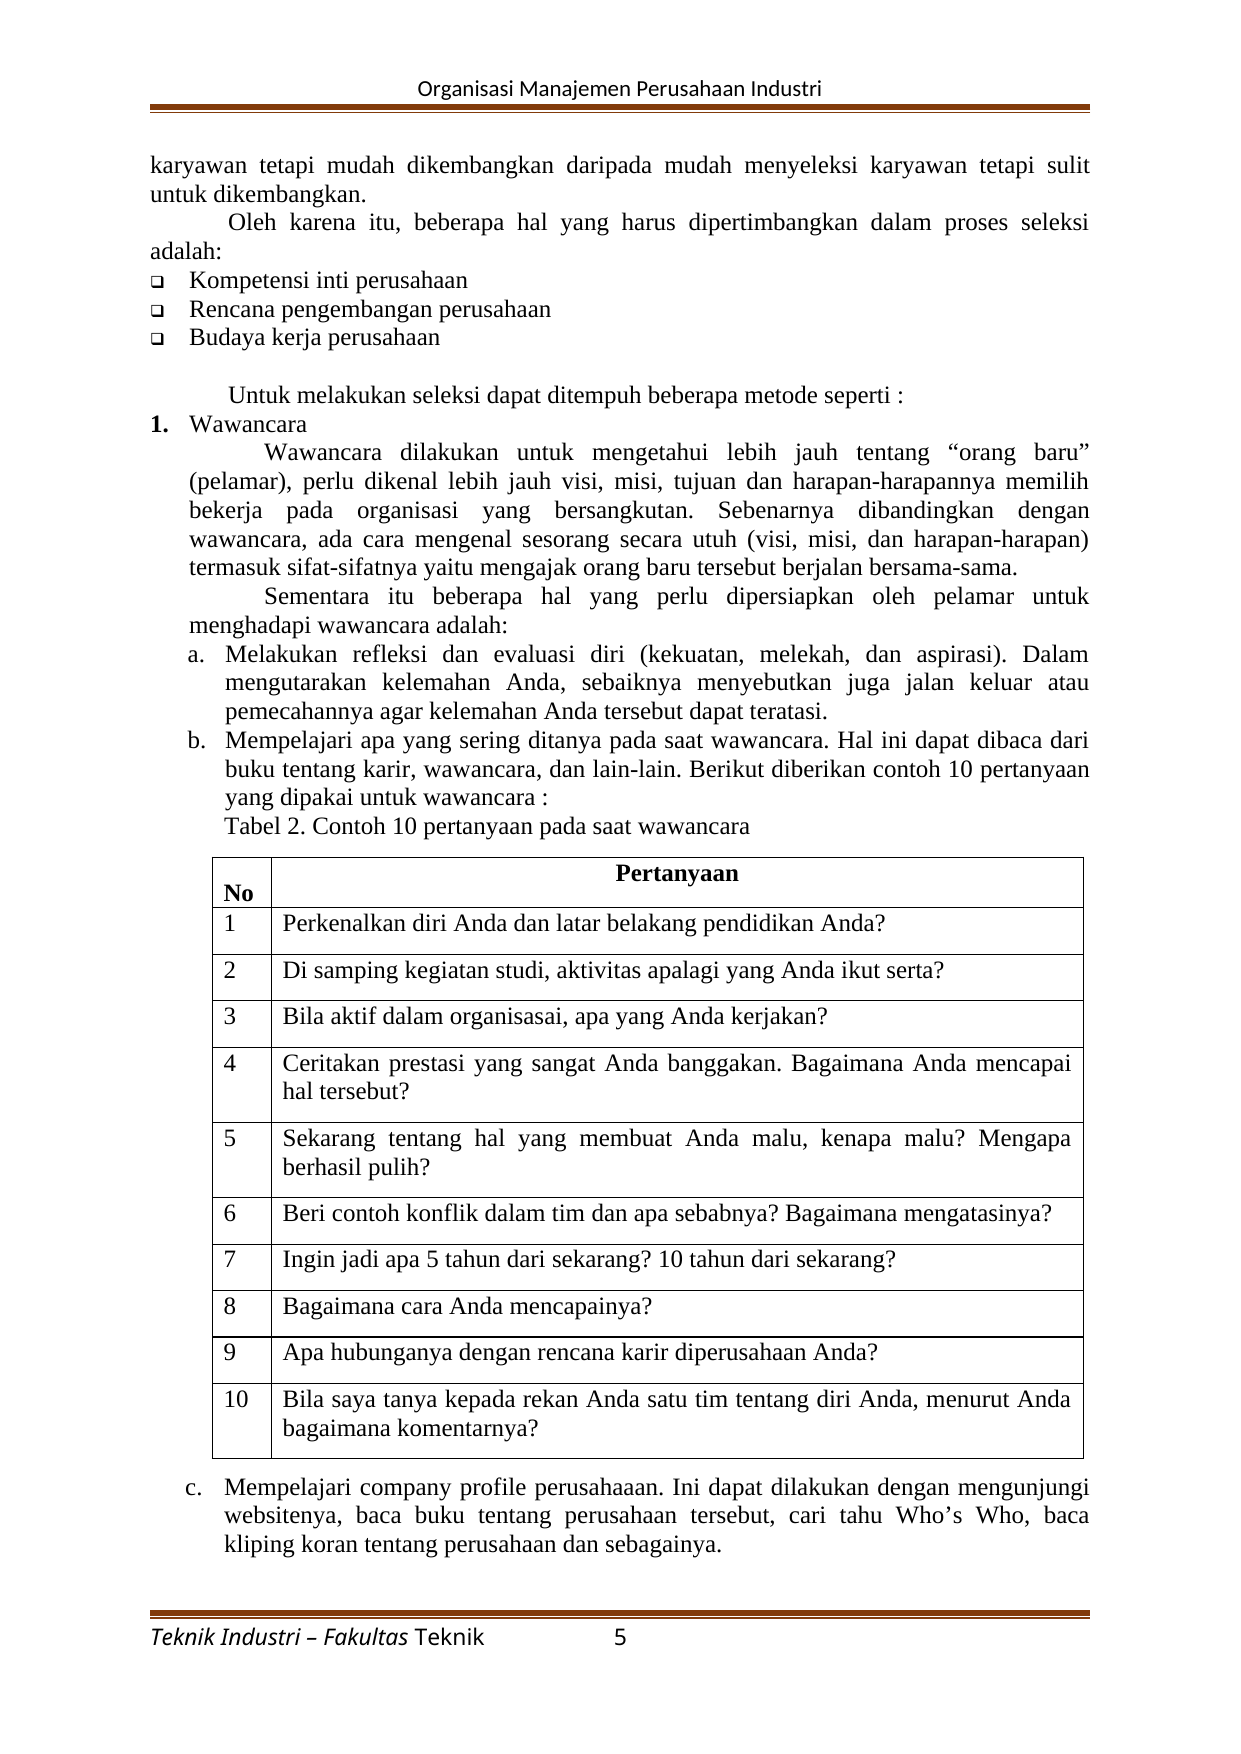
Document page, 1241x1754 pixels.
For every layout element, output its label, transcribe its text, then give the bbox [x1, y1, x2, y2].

list Mempelajari apa yang sering ditanya pada saat wawancara. Hal ini dapat dibaca dari buku tentang karir, wawancara, dan lain-lain. Berikut diberikan contoh 10 pertanyaan yang dipakai untuk wawancara : [187, 725, 1090, 811]
table_cell Sekarang tentang hal yang membuat Anda malu, kenapa malu? Mengapa berhasil pulih? [272, 1123, 1083, 1197]
table_cell 10 [213, 1384, 271, 1458]
subtitle Wawancara [150, 409, 1090, 437]
text Sementara itu beberapa hal yang perlu dipersiapkan oleh pelamar untuk menghadapi wawancara adalah: [189, 581, 1090, 639]
list Kompetensi inti perusahaan [150, 265, 1090, 294]
table_cell 8 [213, 1291, 271, 1336]
table_cell 4 [213, 1048, 271, 1122]
table_cell 7 [213, 1245, 271, 1290]
list Budaya kerja perusahaan [150, 322, 1090, 351]
table_cell 9 [213, 1338, 271, 1383]
table_cell Ingin jadi apa 5 tahun dari sekarang? 10 tahun dari sekarang? [272, 1245, 1083, 1290]
table_cell 1 [213, 908, 271, 954]
table_cell Di samping kegiatan studi, aktivitas apalagi yang Anda ikut serta? [272, 955, 1083, 1000]
table_cell Perkenalkan diri Anda dan latar belakang pendidikan Anda? [272, 908, 1083, 954]
table_cell 5 [213, 1123, 271, 1197]
table_cell Bila aktif dalam organisasai, apa yang Anda kerjakan? [272, 1001, 1083, 1047]
table_cell 2 [213, 955, 271, 1000]
table_header No [213, 858, 271, 907]
list Rencana pengembangan perusahaan [150, 294, 1090, 322]
table_cell Ceritakan prestasi yang sangat Anda banggakan. Bagaimana Anda mencapai hal tersebut? [272, 1048, 1083, 1122]
text Wawancara dilakukan untuk mengetahui lebih jauh tentang “orang baru” (pelamar), perlu dikenal lebih jauh visi, misi, tujuan dan harapan-harapannya memilih bekerja pada organisasi yang bersangkutan. Sebenarnya dibandingkan dengan wawancara, ada cara mengenal sesorang secara utuh (visi, misi, dan harapan-harapan) termasuk sifat-sifatnya yaitu mengajak orang baru tersebut berjalan bersama-sama. [189, 437, 1090, 581]
table_cell Bagaimana cara Anda mencapainya? [272, 1291, 1083, 1336]
table_header Pertanyaan [272, 858, 1083, 907]
table_cell 6 [213, 1198, 271, 1243]
table_cell 3 [213, 1001, 271, 1047]
table_cell Bila saya tanya kepada rekan Anda satu tim tentang diri Anda, menurut Anda bagaimana komentarnya? [272, 1384, 1083, 1458]
list Mempelajari company profile perusahaaan. Ini dapat dilakukan dengan mengunjungi websitenya, baca buku tentang perusahaan tersebut, cari tahu Who’s Who, baca kliping koran tentang perusahaan dan sebagainya. [185, 1472, 1090, 1558]
text Untuk melakukan seleksi dapat ditempuh beberapa metode seperti : [150, 380, 1090, 409]
text Oleh karena itu, beberapa hal yang harus dipertimbangkan dalam proses seleksi adalah: [150, 207, 1090, 265]
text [150, 150, 1090, 207]
text Tabel 2. Contoh 10 pertanyaan pada saat wawancara [224, 811, 1090, 840]
table_cell Apa hubunganya dengan rencana karir diperusahaan Anda? [272, 1338, 1083, 1383]
table_cell Beri contoh konflik dalam tim dan apa sebabnya? Bagaimana mengatasinya? [272, 1198, 1083, 1243]
list Melakukan refleksi dan evaluasi diri (kekuatan, melekah, dan aspirasi). Dalam mengutarakan kelemahan Anda, sebaiknya menyebutkan juga jalan keluar atau pemecahannya agar kelemahan Anda tersebut dapat teratasi. [187, 639, 1090, 725]
